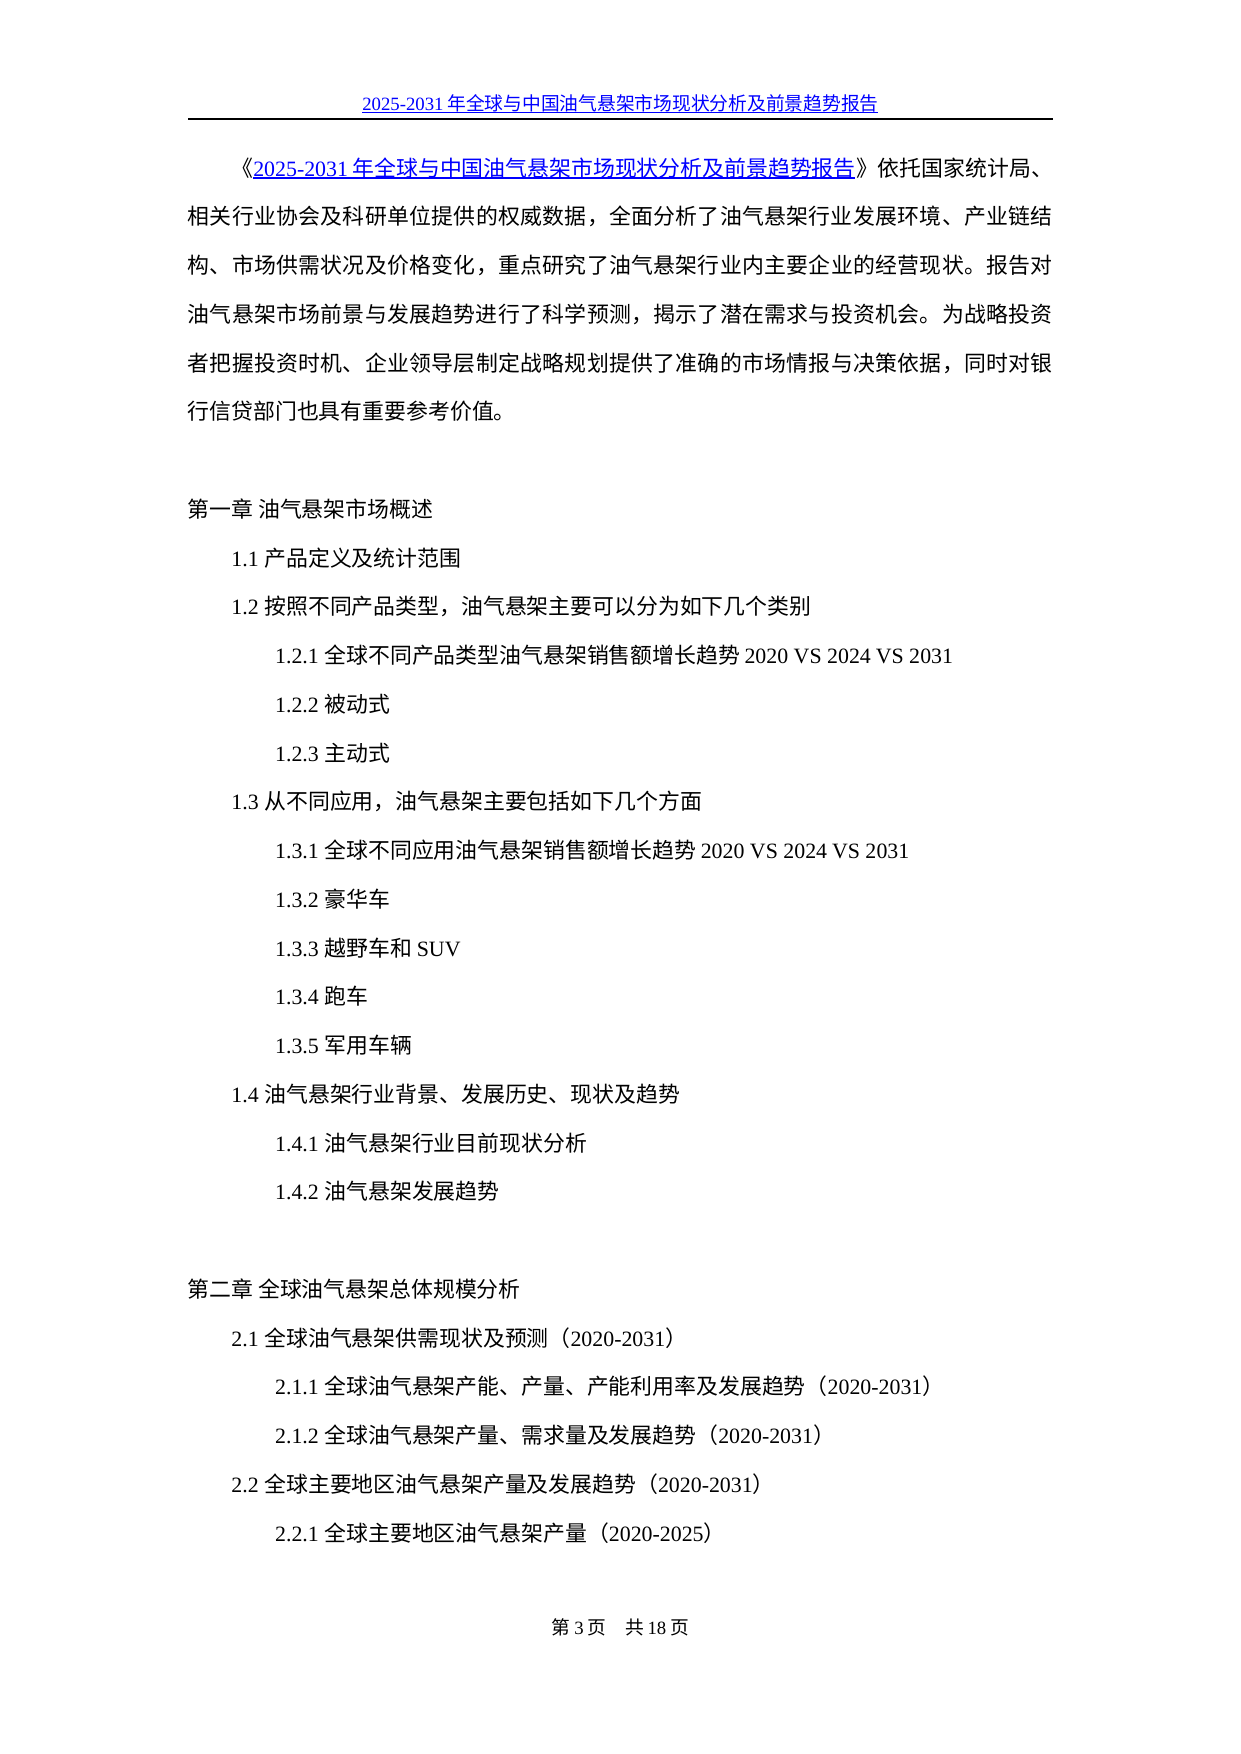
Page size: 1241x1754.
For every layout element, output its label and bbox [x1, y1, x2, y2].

text [187, 150, 1053, 1548]
